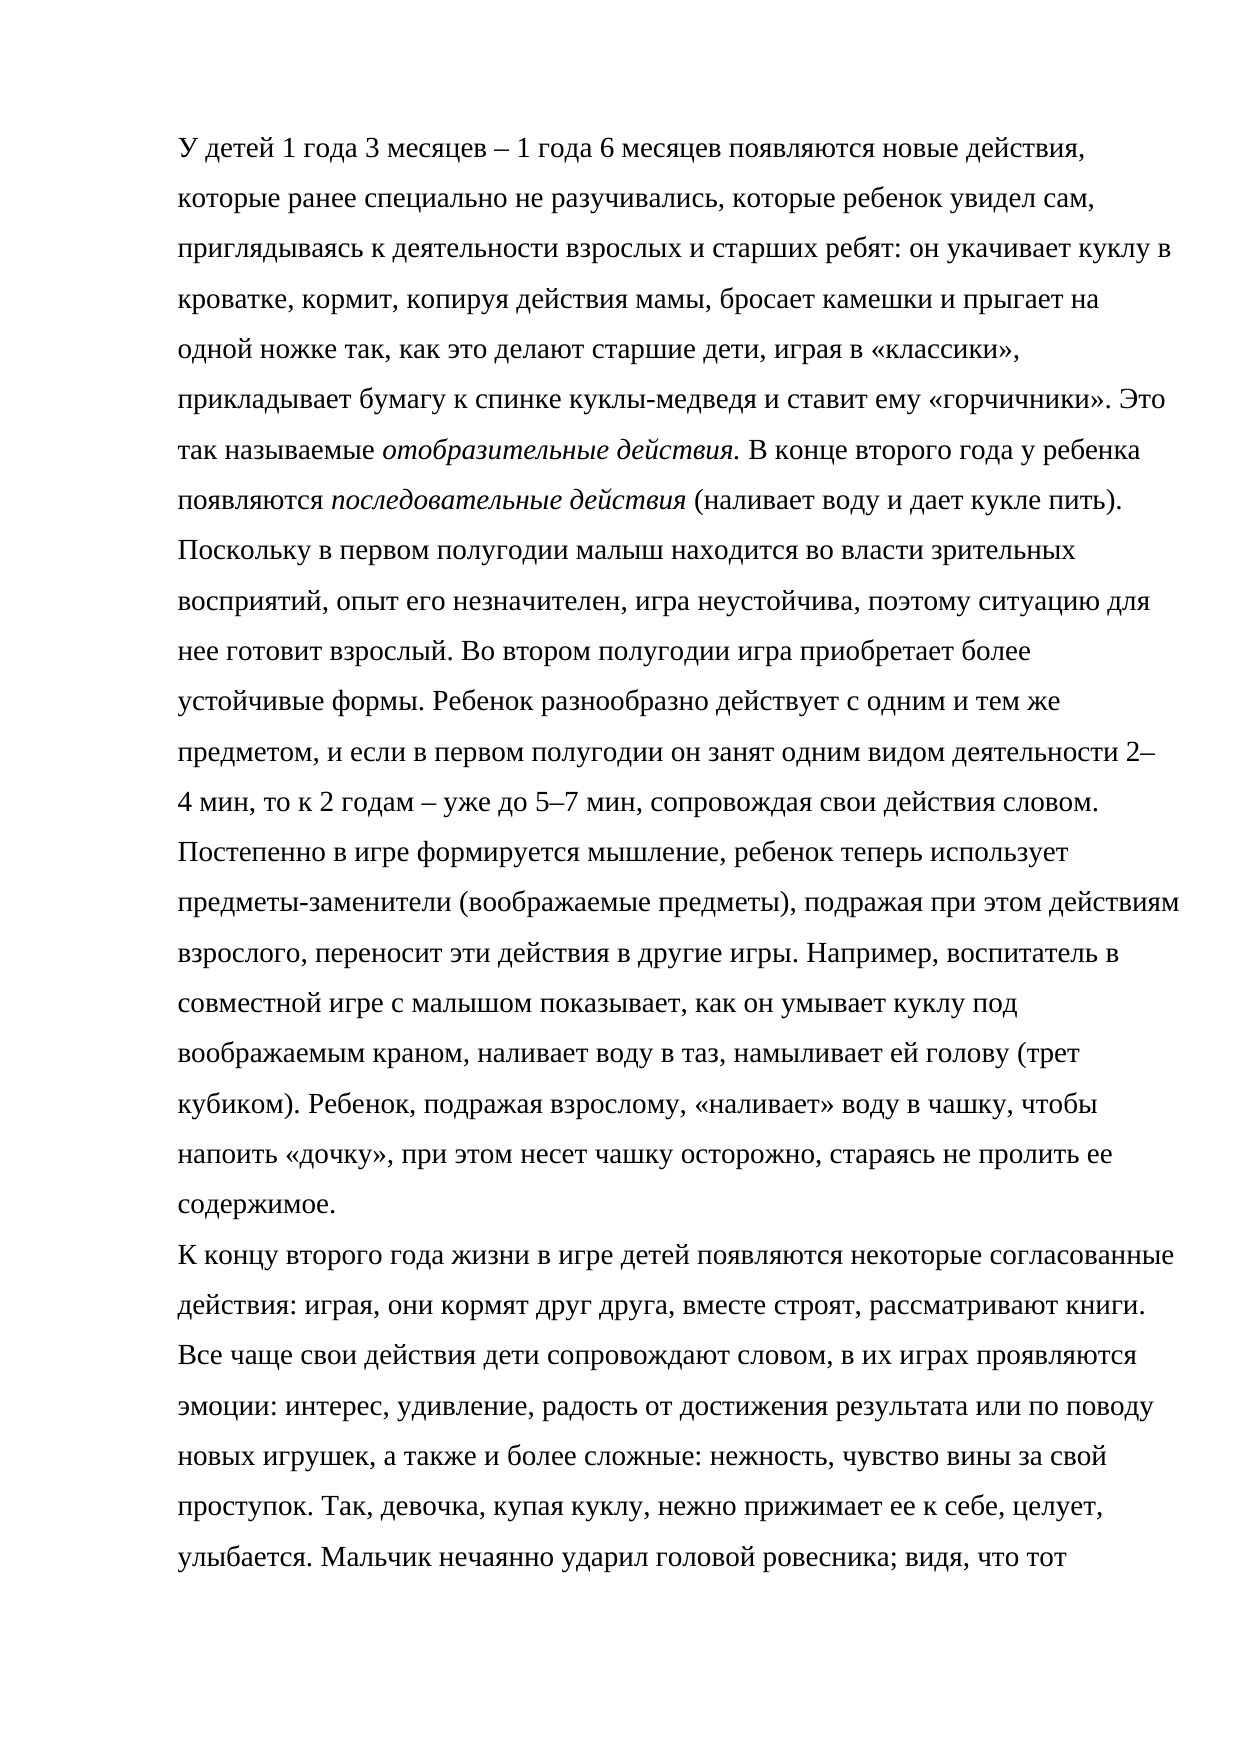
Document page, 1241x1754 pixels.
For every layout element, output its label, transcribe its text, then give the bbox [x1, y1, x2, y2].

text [177, 1237, 1181, 1572]
text Постепенно в игре формируется мышление, ребенок теперь использует предметы-заменители (воображаемые предметы), подражая при этом действиям взрослого, переносит эти действия в другие игры. Например, воспитатель в совместной игре с малышом показывает, как он умывает куклу под воображаемым краном, наливает воду в таз, намыливает ей голову (трет кубиком). Ребенок, подражая взрослому, «наливает» воду в чашку, чтобы напоить «дочку», при этом несет чашку осторожно, стараясь не пролить ее содержимое. [177, 834, 1181, 1220]
text У детей 1 года 3 месяцев – 1 года 6 месяцев появляются новые действия, которые ранее специально не разучивались, которые ребенок увидел сам, приглядываясь к деятельности взрослых и старших ребят: он укачивает куклу в кроватке, кормит, копируя действия мамы, бросает камешки и прыгает на одной ножке так, как это делают старшие дети, играя в «классики», прикладывает бумагу к спинке куклы-медведя и ставит ему «горчичники». Это так называемые отобразительные действия. В конце второго года у ребенка появляются последовательные действия (наливает воду и дает кукле пить). Поскольку в первом полугодии малыш находится во власти зрительных восприятий, опыт его незначителен, игра неустойчива, поэтому ситуацию для нее готовит взрослый. Во втором полугодии игра приобретает более устойчивые формы. Ребенок разнообразно действует с одним и тем же предметом, и если в первом полугодии он занят одним видом деятельности 2–4 мин, то к 2 годам – уже до 5–7 мин, сопровождая свои действия словом. [177, 130, 1181, 817]
